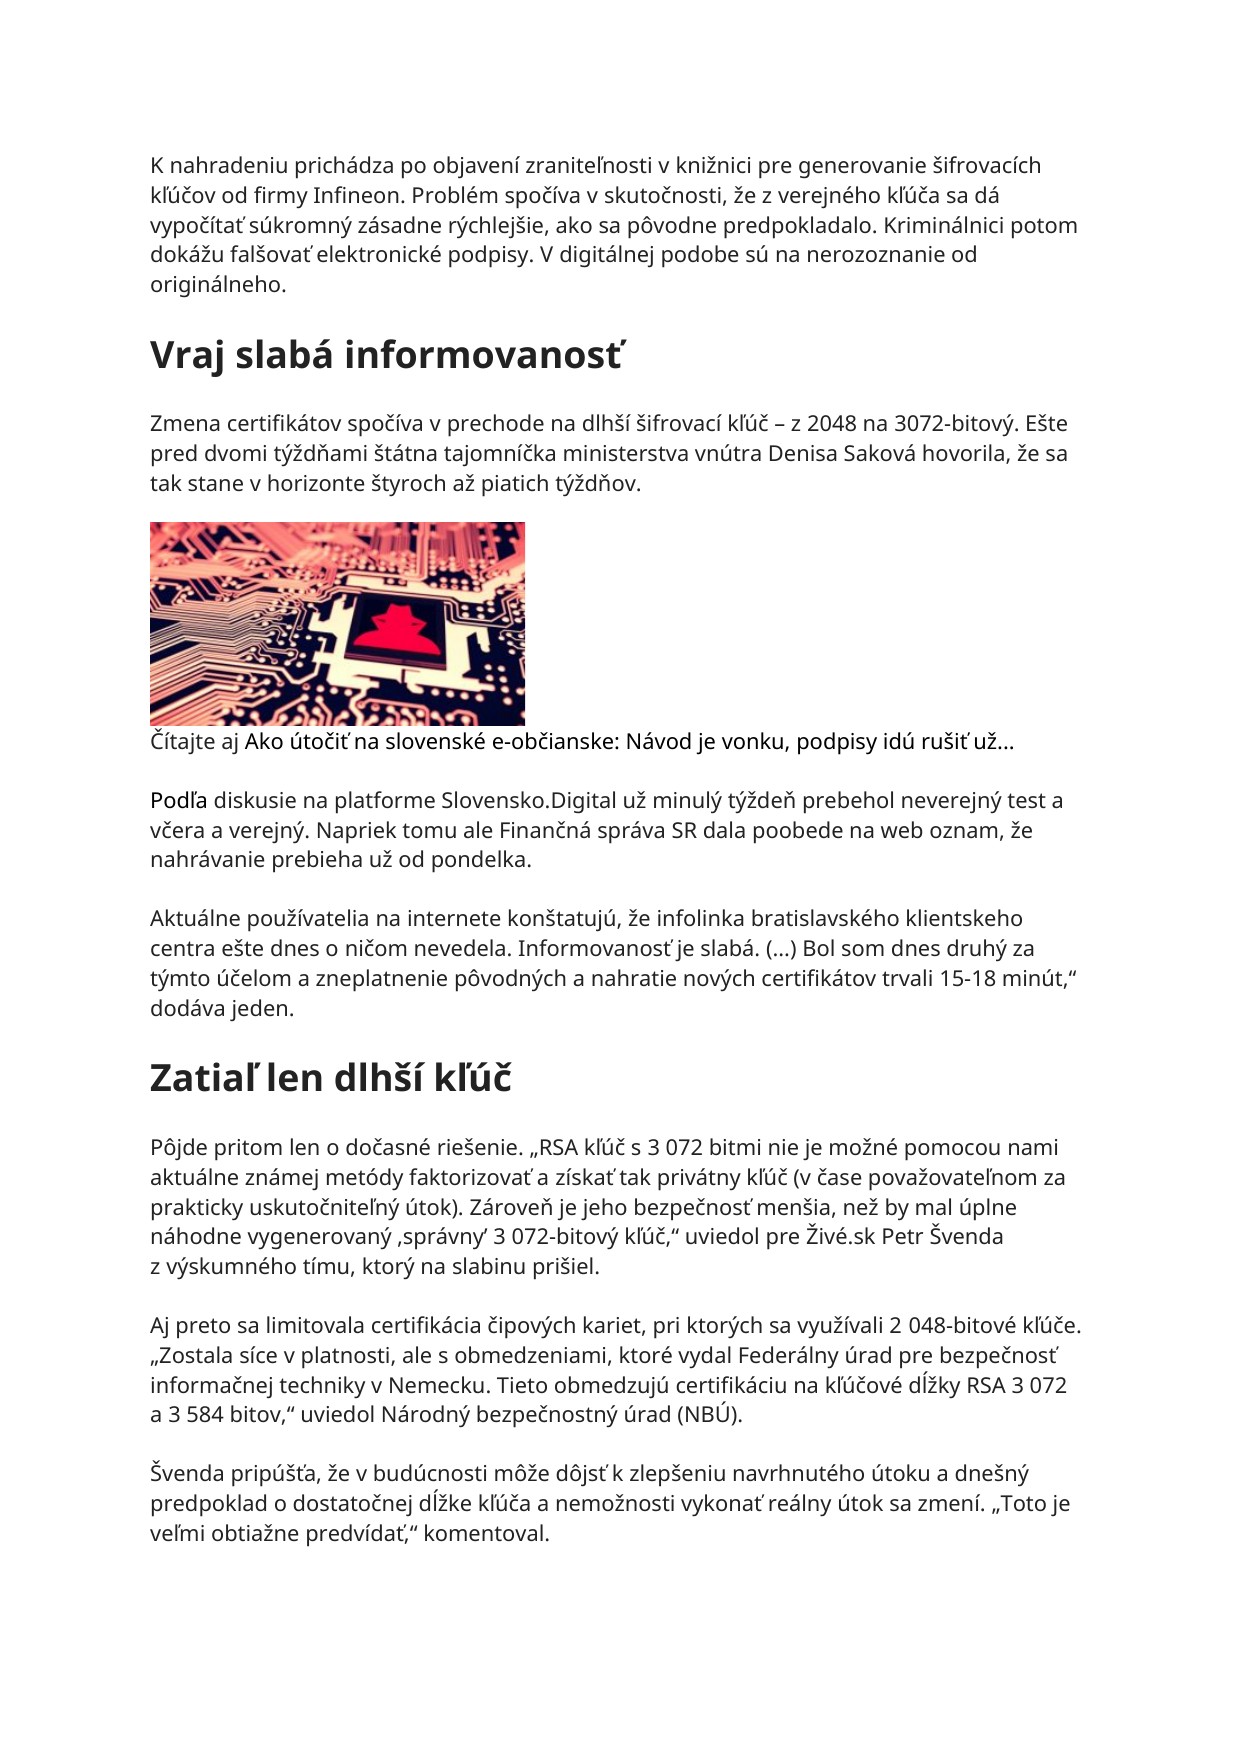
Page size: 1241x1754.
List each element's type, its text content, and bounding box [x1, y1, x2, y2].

text K nahradeniu prichádza po objavení zraniteľnosti v knižnici pre generovanie šifrovacích kľúčov od firmy Infineon. Problém spočíva v skutočnosti, že z verejného kľúča sa dá vypočítať súkromný zásadne rýchlejšie, ako sa pôvodne predpokladalo. Kriminálnici potom dokážu falšovať elektronické podpisy. V digitálnej podobe sú na nerozoznanie od originálneho. [150, 150, 1090, 299]
text Vraj slabá informovanosť [150, 328, 1090, 379]
text Aj preto sa limitovala certifikácia čipových kariet, pri ktorých sa využívali 2 048-bitové kľúče. „Zostala síce v platnosti, ale s obmedzeniami, ktoré vydal Federálny úrad pre bezpečnosť informačnej techniky v Nemecku. Tieto obmedzujú certifikáciu na kľúčové dĺžky RSA 3 072 a 3 584 bitov,“ uviedol Národný bezpečnostný úrad (NBÚ). [150, 1310, 1090, 1429]
text Švenda pripúšťa, že v budúcnosti môže dôjsť k zlepšeniu navrhnutého útoku a dnešný predpoklad o dostatočnej dĺžke kľúča a nemožnosti vykonať reálny útok sa zmení. „Toto je veľmi obtiažne predvídať,“ komentoval. [150, 1458, 1090, 1548]
text Čítajte aj Ako útočiť na slovenské e-občianske: Návod je vonku, podpisy idú rušiť už... [150, 726, 1090, 756]
text Zatiaľ len dlhší kľúč [150, 1052, 1090, 1103]
text Zmena certifikátov spočíva v prechode na dlhší šifrovací kľúč – z 2048 na 3072-bitový. Ešte pred dvomi týždňami štátna tajomníčka ministerstva vnútra Denisa Saková hovorila, že sa tak stane v horizonte štyroch až piatich týždňov. [150, 408, 1090, 498]
picture [150, 522, 525, 726]
text Aktuálne používatelia na internete konštatujú, že infolinka bratislavského klientskeho centra ešte dnes o ničom nevedela. Informovanosť je slabá. (...) Bol som dnes druhý za týmto účelom a zneplatnenie pôvodných a nahratie nových certifikátov trvali 15-18 minút,“ dodáva jeden. [150, 903, 1090, 1022]
text Pôjde pritom len o dočasné riešenie. „RSA kľúč s 3 072 bitmi nie je možné pomocou nami aktuálne známej metódy faktorizovať a získať tak privátny kľúč (v čase považovateľnom za prakticky uskutočniteľný útok). Zároveň je jeho bezpečnosť menšia, než by mal úplne náhodne vygenerovaný ‚správny’ 3 072-bitový kľúč,“ uviedol pre Živé.sk Petr Švenda z výskumného tímu, ktorý na slabinu prišiel. [150, 1132, 1090, 1281]
text Podľa diskusie na platforme Slovensko.Digital už minulý týždeň prebehol neverejný test a včera a verejný. Napriek tomu ale Finančná správa SR dala poobede na web oznam, že nahrávanie prebieha už od pondelka. [150, 785, 1090, 874]
